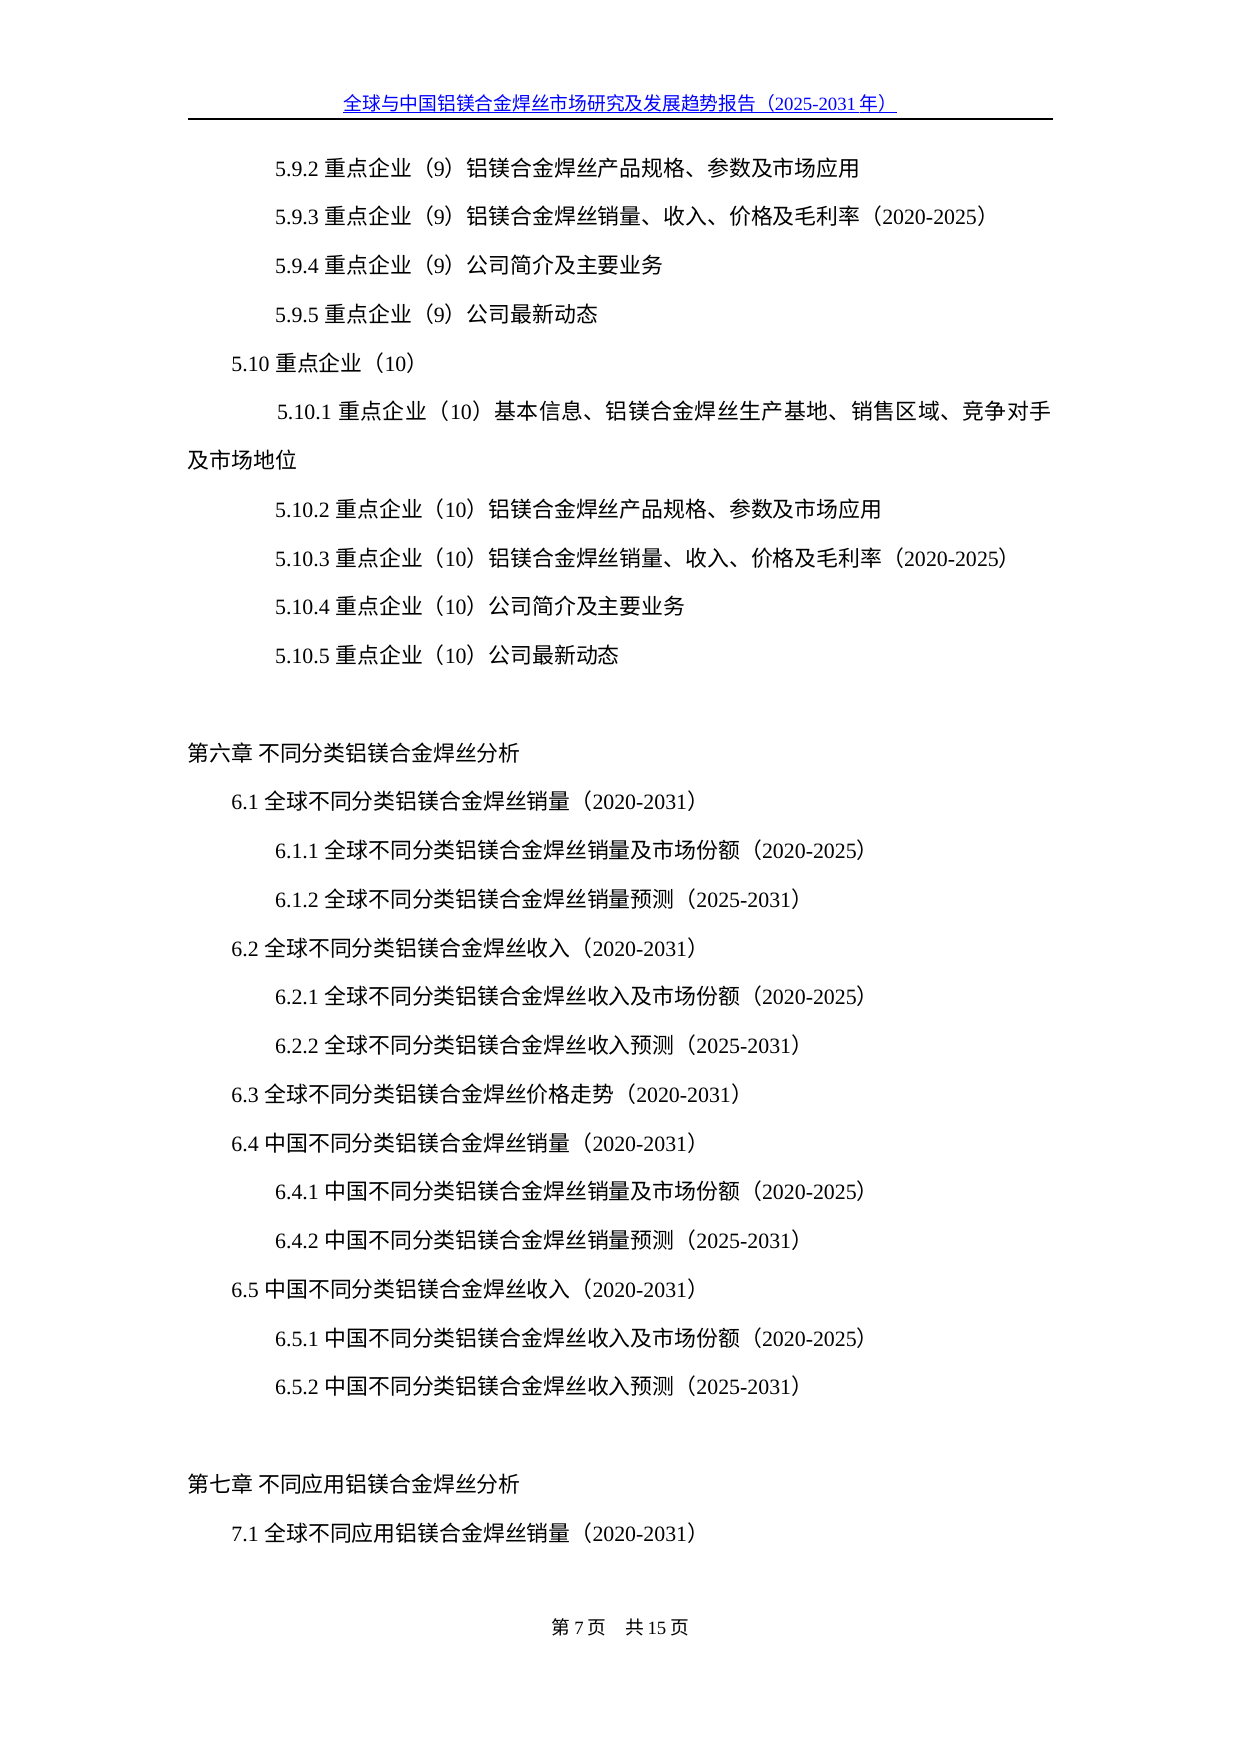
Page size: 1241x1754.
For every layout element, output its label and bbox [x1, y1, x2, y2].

text [187, 150, 1053, 1548]
